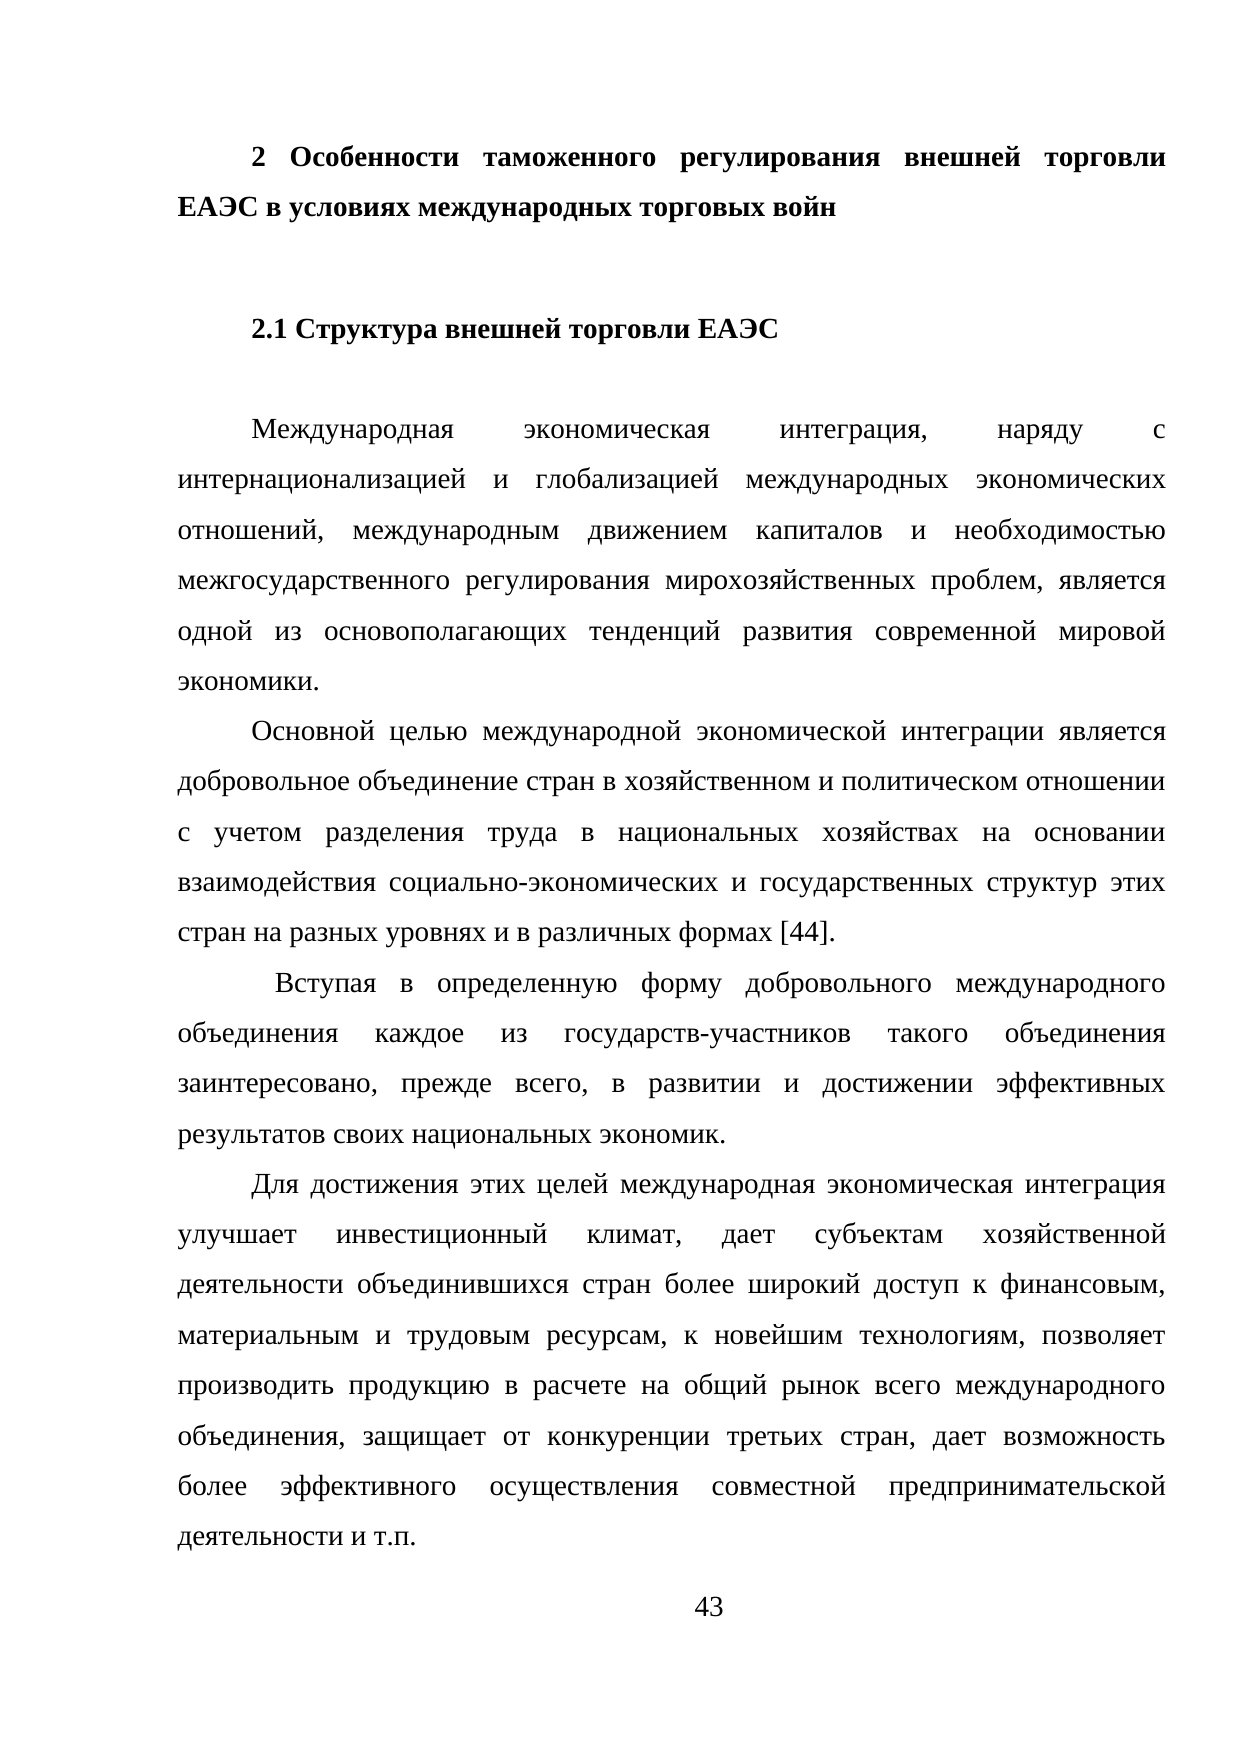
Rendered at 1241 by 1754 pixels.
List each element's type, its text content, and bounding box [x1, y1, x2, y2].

text Вступая в определенную форму добровольного международного объединения каждое из государств-участников такого объединения заинтересовано, прежде всего, в развитии и достижении эффективных результатов своих национальных экономик. [177, 965, 1167, 1149]
text Для достижения этих целей международная экономическая интеграция улучшает инвестиционный климат, дает субъектам хозяйственной деятельности объединившихся стран более широкий доступ к финансовым, материальным и трудовым ресурсам, к новейшим технологиям, позволяет производить продукцию в расчете на общий рынок всего международного объединения, защищает от конкуренции третьих стран, дает возможность более эффективного осуществления совместной предпринимательской деятельности и т.п. [177, 1166, 1167, 1552]
subtitle 2 Особенности таможенного регулирования внешней торговли ЕАЭС в условиях международных торговых войн [177, 139, 1167, 223]
text Основной целью международной экономической интеграции является добровольное объединение стран в хозяйственном и политическом отношении с учетом разделения труда в национальных хозяйствах на основании взаимодействия социально-экономических и государственных структур этих стран на разных уровнях и в различных формах [44]. [177, 713, 1167, 948]
text Международная экономическая интеграция, наряду с интернационализацией и глобализацией международных экономических отношений, международным движением капиталов и необходимостью межгосударственного регулирования мирохозяйственных проблем, является одной из основополагающих тенденций развития современной мировой экономики. [177, 411, 1167, 696]
subtitle 2.1 Структура внешней торговли ЕАЭС [251, 311, 1167, 344]
